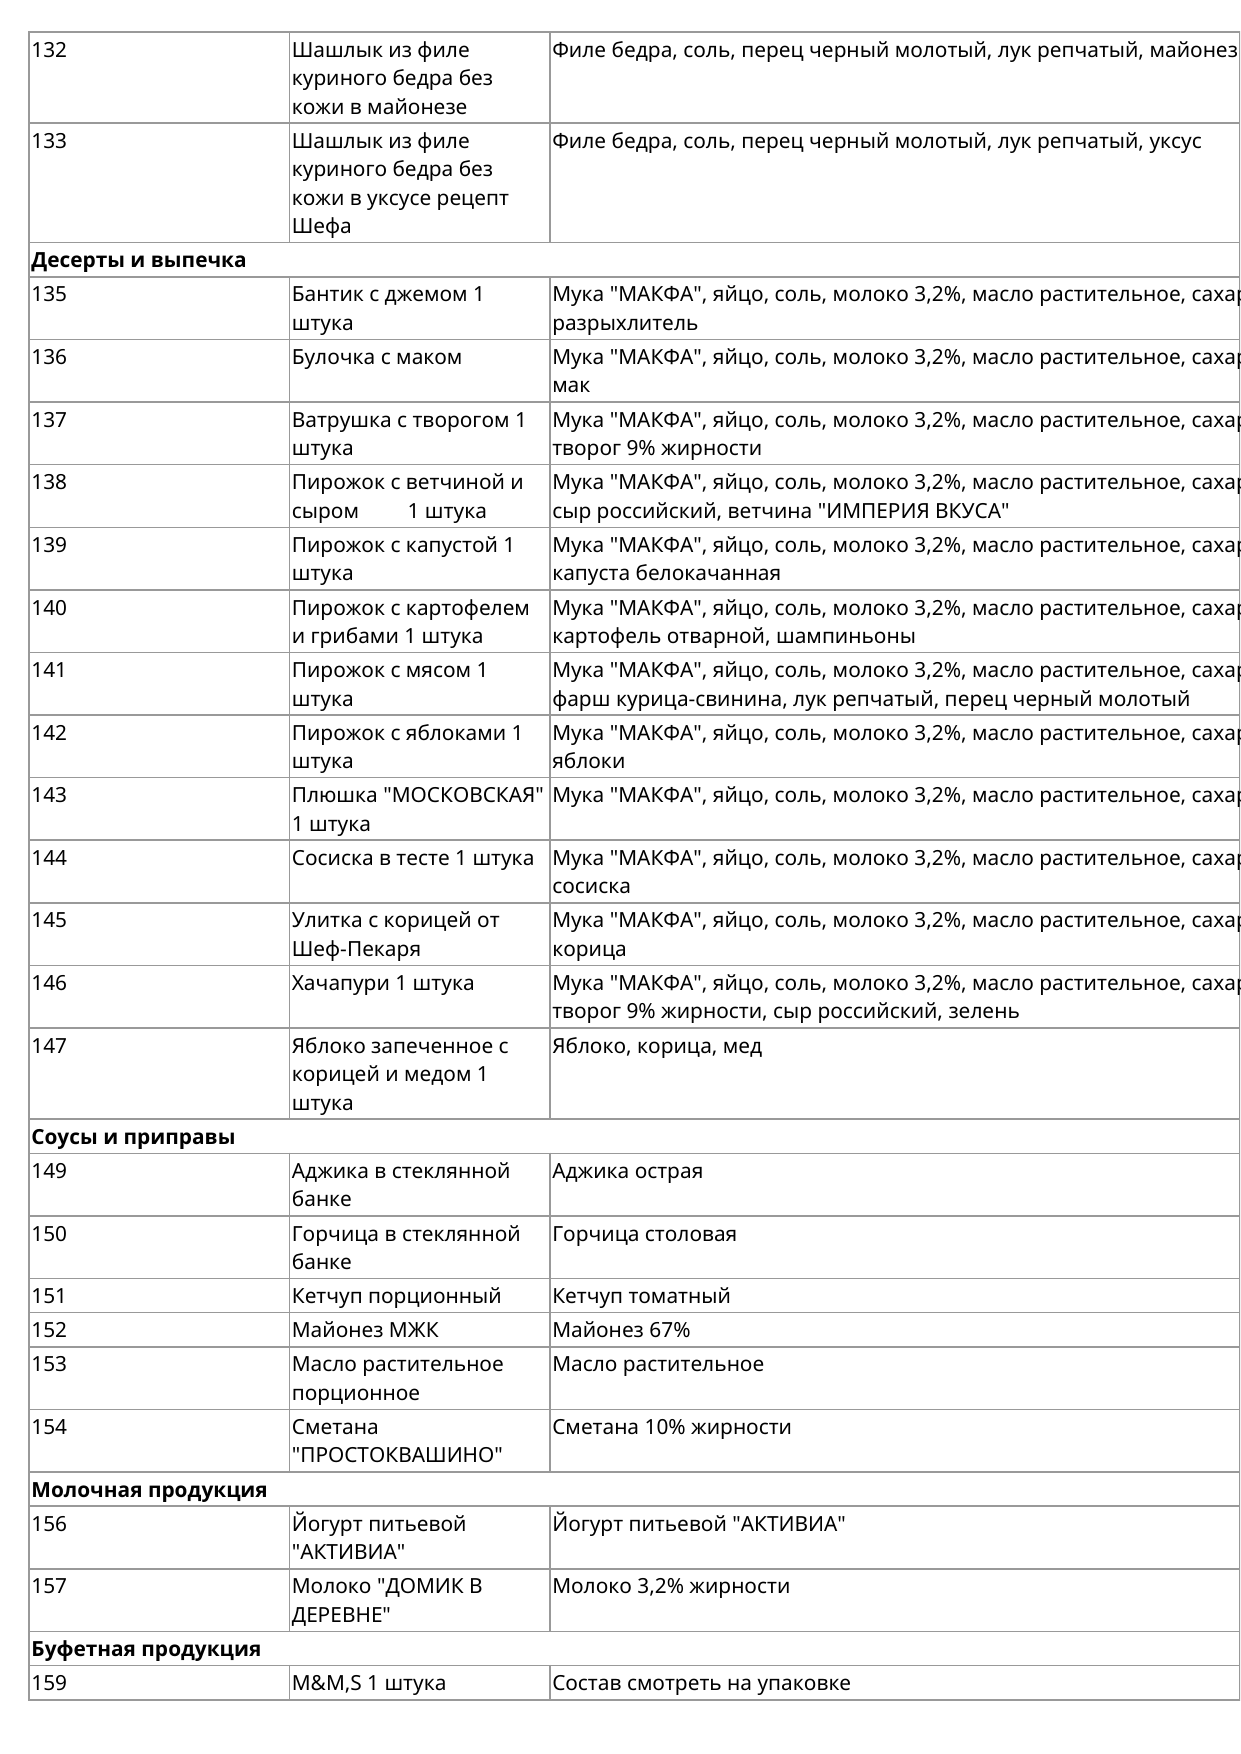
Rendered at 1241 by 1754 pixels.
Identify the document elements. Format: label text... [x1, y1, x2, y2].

table_cell Мука "МАКФА", яйцо, соль, молоко 3,2%, масло растительное, сахар, дрожжи сухие, разрыхлитель, сыр российский, ветчина "ИМПЕРИЯ ВКУСА" [551, 465, 1239, 526]
table_cell 135 [30, 278, 289, 338]
table_cell 132 [30, 33, 289, 122]
table_cell Соусы и приправы [30, 1120, 1239, 1152]
table_cell Масло растительное [551, 1348, 1239, 1408]
table_cell Мука "МАКФА", яйцо, соль, молоко 3,2%, масло растительное, сахар, джем, дрожжи сухие, разрыхлитель [551, 278, 1239, 338]
table_cell Горчица в стеклянной банке [290, 1217, 549, 1278]
table_cell Сметана "ПРОСТОКВАШИНО" [290, 1410, 549, 1471]
table_cell Мука "МАКФА", яйцо, соль, молоко 3,2%, масло растительное, сахар, дрожжи сухие, разрыхлитель, яблоки [551, 716, 1239, 777]
table_cell 139 [30, 528, 289, 589]
table_cell Йогурт питьевой "АКТИВИА" [551, 1507, 1239, 1568]
table_cell Пирожок с ветчиной и сыром 1 штука [290, 465, 549, 526]
table_cell 143 [30, 778, 289, 839]
table_cell Пирожок с картофелем и грибами 1 штука [290, 591, 549, 652]
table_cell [551, 1666, 1239, 1699]
table_cell Сметана 10% жирности [551, 1410, 1239, 1471]
table_cell 159 [30, 1666, 289, 1699]
table_cell Молоко "ДОМИК В ДЕРЕВНЕ" [290, 1570, 549, 1631]
table_cell 141 [30, 653, 289, 714]
table_cell 151 [30, 1279, 289, 1312]
table_cell Мука "МАКФА", яйцо, соль, молоко 3,2%, масло растительное, сахар, дрожжи сухие, разрыхлитель, мак [551, 340, 1239, 401]
table_cell 149 [30, 1154, 289, 1215]
table_cell 152 [30, 1313, 289, 1346]
table_cell Кетчуп томатный [551, 1279, 1239, 1312]
table_cell Хачапури 1 штука [290, 966, 549, 1027]
table_cell Мука "МАКФА", яйцо, соль, молоко 3,2%, масло растительное, сахар, дрожжи сухие, разрыхлитель [551, 778, 1239, 839]
table_cell Аджика острая [551, 1154, 1239, 1215]
table_cell Ватрушка с творогом 1 штука [290, 403, 549, 464]
table_cell 137 [30, 403, 289, 464]
table_cell 138 [30, 465, 289, 526]
table_cell Аджика в стеклянной банке [290, 1154, 549, 1215]
table_cell Шашлык из филе куриного бедра без кожи в майонезе [290, 33, 549, 122]
table_cell Кетчуп порционный [290, 1279, 549, 1312]
table_cell 154 [30, 1410, 289, 1471]
table_cell Горчица столовая [551, 1217, 1239, 1278]
table_cell Булочка с маком [290, 340, 549, 401]
table_cell Молочная продукция [30, 1473, 1239, 1505]
table_cell 142 [30, 716, 289, 777]
table_cell Молоко 3,2% жирности [551, 1570, 1239, 1631]
table_cell Яблоко, корица, мед [551, 1029, 1239, 1118]
table_cell 145 [30, 904, 289, 964]
table_cell Улитка с корицей от Шеф-Пекаря [290, 904, 549, 964]
table_cell Мука "МАКФА", яйцо, соль, молоко 3,2%, масло растительное, сахар, дрожжи сухие, разрыхлитель, творог 9% жирности [551, 403, 1239, 464]
table_cell 157 [30, 1570, 289, 1631]
table_cell Мука "МАКФА", яйцо, соль, молоко 3,2%, масло растительное, сахар, дрожжи сухие, разрыхлитель, творог 9% жирности, сыр российский, зелень [551, 966, 1239, 1027]
table_cell Майонез 67% [551, 1313, 1239, 1346]
table_cell Филе бедра, соль, перец черный молотый, лук репчатый, майонез [551, 33, 1239, 122]
table_cell M&M,S 1 штука [290, 1666, 549, 1699]
table_cell Мука "МАКФА", яйцо, соль, молоко 3,2%, масло растительное, сахар, дрожжи сухие, разрыхлитель, капуста белокачанная [551, 528, 1239, 589]
table_cell Буфетная продукция [30, 1632, 1239, 1665]
table_cell Мука "МАКФА", яйцо, соль, молоко 3,2%, масло растительное, сахар, дрожжи сухие, разрыхлитель, фарш курица-свинина, лук репчатый, перец черный молотый [551, 653, 1239, 714]
table_cell 144 [30, 841, 289, 902]
table_cell Мука "МАКФА", яйцо, соль, молоко 3,2%, масло растительное, сахар, дрожжи сухие, разрыхлитель, корица [551, 904, 1239, 964]
table_cell 156 [30, 1507, 289, 1568]
table_cell 147 [30, 1029, 289, 1118]
table_cell 136 [30, 340, 289, 401]
table_cell Плюшка "МОСКОВСКАЯ" 1 штука [290, 778, 549, 839]
table_cell Пирожок с яблоками 1 штука [290, 716, 549, 777]
table_cell Бантик с джемом 1 штука [290, 278, 549, 338]
table_cell 150 [30, 1217, 289, 1278]
table_cell Мука "МАКФА", яйцо, соль, молоко 3,2%, масло растительное, сахар, дрожжи сухие, разрыхлитель, картофель отварной, шампиньоны [551, 591, 1239, 652]
table_cell Майонез МЖК [290, 1313, 549, 1346]
table_cell Десерты и выпечка [30, 243, 1239, 276]
table_cell Масло растительное порционное [290, 1348, 549, 1408]
table_cell Шашлык из филе куриного бедра без кожи в уксусе рецепт Шефа [290, 124, 549, 242]
table_cell Мука "МАКФА", яйцо, соль, молоко 3,2%, масло растительное, сахар, дрожжи сухие, разрыхлитель, сосиска [551, 841, 1239, 902]
table_cell Пирожок с капустой 1 штука [290, 528, 549, 589]
table_cell Сосиска в тесте 1 штука [290, 841, 549, 902]
table_cell 153 [30, 1348, 289, 1408]
table_cell Филе бедра, соль, перец черный молотый, лук репчатый, уксус [551, 124, 1239, 242]
table_cell Пирожок с мясом 1 штука [290, 653, 549, 714]
table_cell 146 [30, 966, 289, 1027]
table_cell Йогурт питьевой "АКТИВИА" [290, 1507, 549, 1568]
table_cell Яблоко запеченное с корицей и медом 1 штука [290, 1029, 549, 1118]
table_cell 133 [30, 124, 289, 242]
table_cell 140 [30, 591, 289, 652]
